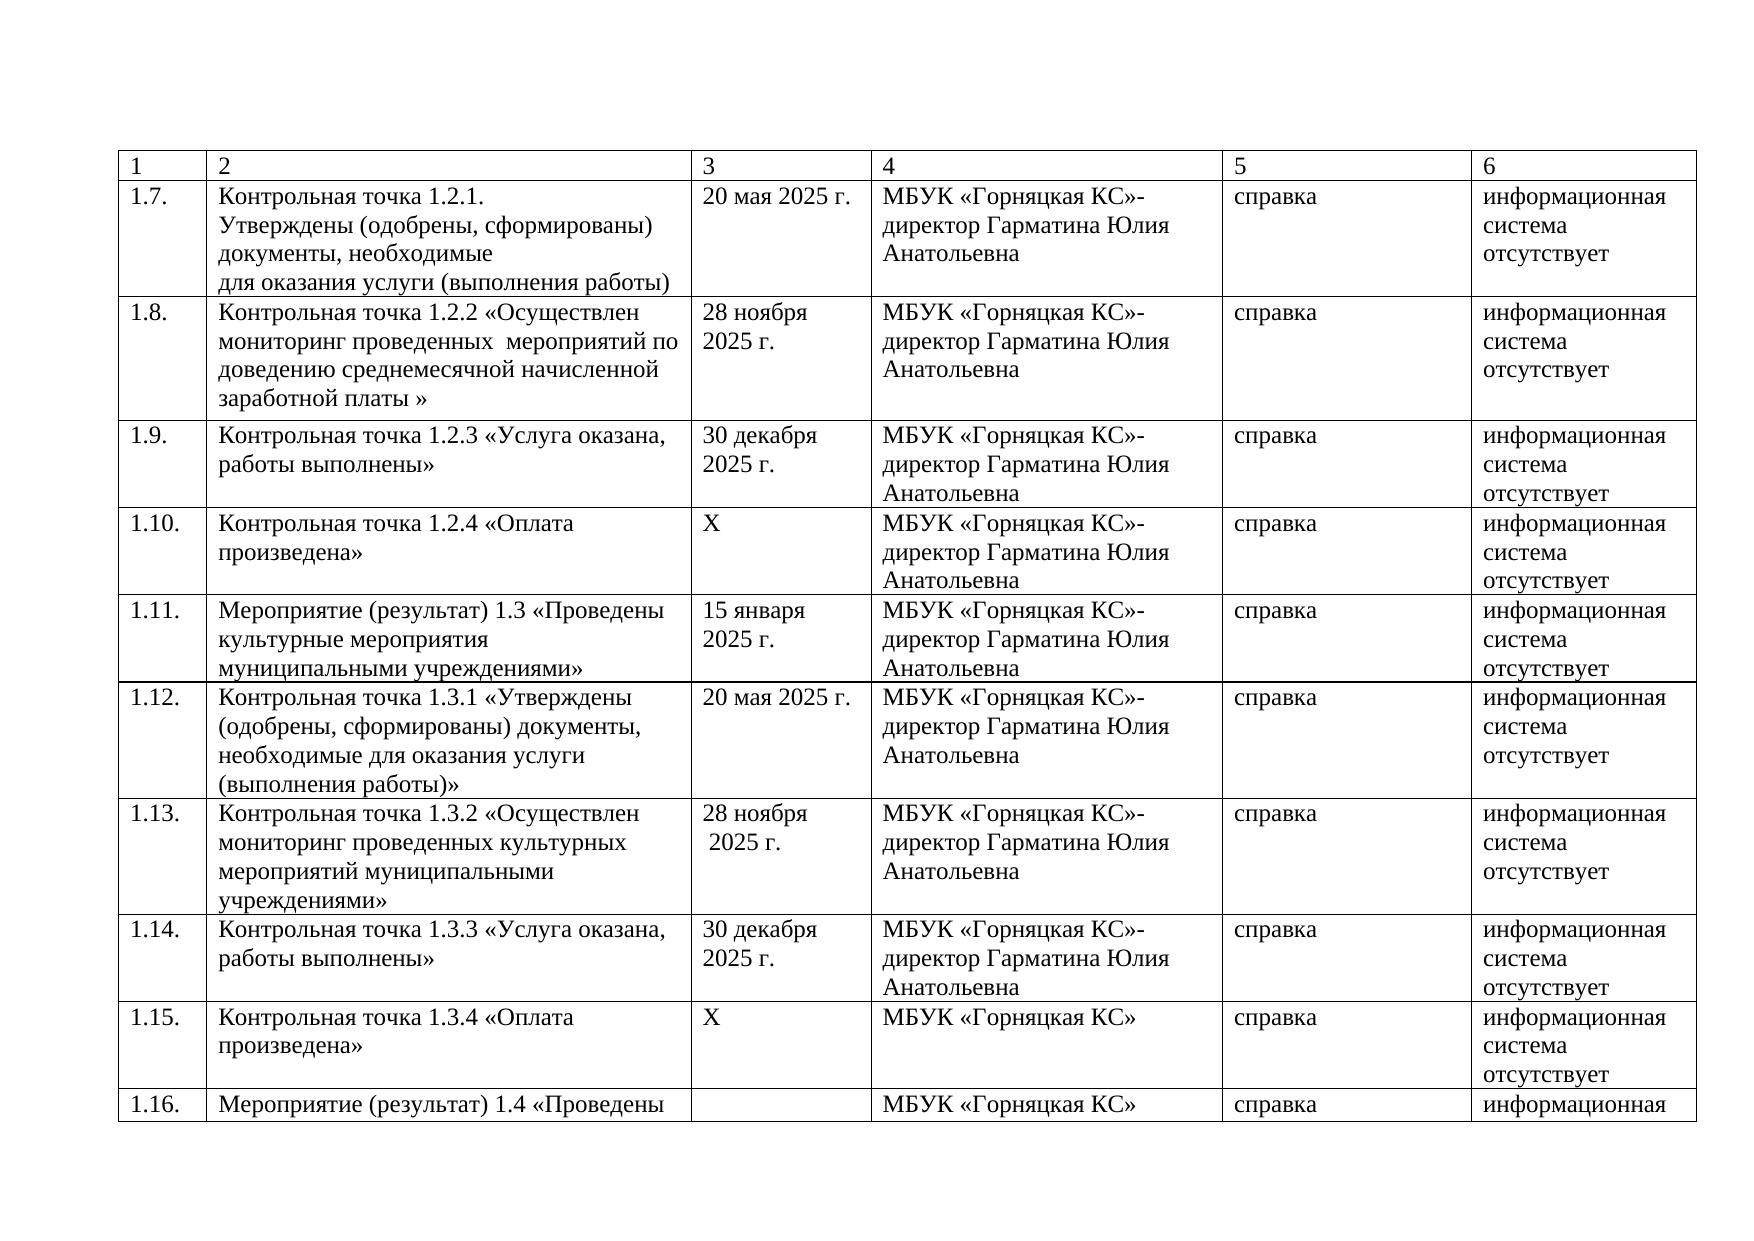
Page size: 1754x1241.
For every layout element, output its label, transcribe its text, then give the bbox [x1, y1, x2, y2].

table_header 2 [207, 151, 691, 180]
table_cell Контрольная точка 1.2.2 «Осуществлен мониторинг проведенных мероприятий по доведению среднемесячной начисленной заработной платы » [207, 297, 691, 419]
table_cell информационная система отсутствует [1472, 1089, 1696, 1121]
table_cell справка [1223, 683, 1471, 797]
table_header 3 [692, 151, 871, 180]
table_cell Контрольная точка 1.3.4 «Оплата произведена» [207, 1002, 691, 1088]
table_cell информационная система отсутствует [1472, 508, 1696, 594]
table_cell 1.10. [119, 508, 206, 594]
table_cell информационная система отсутствует [1472, 297, 1696, 419]
table_cell 30 декабря 2025 г. [692, 915, 871, 1001]
table_header 1 [119, 151, 206, 180]
table_cell информационная система отсутствует [1472, 595, 1696, 681]
table_cell МБУК «Горняцкая КС»- директор Гарматина Юлия Анатольевна [872, 683, 1222, 797]
table_cell 1.8. [119, 297, 206, 419]
table_cell справка [1223, 297, 1471, 419]
table_header 6 [1472, 151, 1696, 180]
table_cell Контрольная точка 1.2.1. Утверждены (одобрены, сформированы) документы, необходимые для оказания услуги (выполнения работы) [207, 181, 691, 296]
table_cell информационная система отсутствует [1472, 799, 1696, 913]
table_cell МБУК «Горняцкая КС»- директор Гарматина Юлия Анатольевна [872, 595, 1222, 681]
table_cell справка [1223, 1089, 1471, 1121]
table_cell МБУК «Горняцкая КС» [872, 1002, 1222, 1088]
table_cell 1.12. [119, 683, 206, 797]
table_cell 1.14. [119, 915, 206, 1001]
table_cell [692, 1089, 871, 1121]
table_cell информационная система отсутствует [1472, 421, 1696, 507]
table_cell 28 ноября 2025 г. [692, 799, 871, 913]
table_cell 1.7. [119, 181, 206, 296]
table_cell информационная система отсутствует [1472, 915, 1696, 1001]
table_cell справка [1223, 915, 1471, 1001]
table_cell справка [1223, 1002, 1471, 1088]
table_cell 1.13. [119, 799, 206, 913]
table_cell информационная система отсутствует [1472, 1002, 1696, 1088]
table_cell справка [1223, 799, 1471, 913]
table_cell МБУК «Горняцкая КС»- директор Гарматина Юлия Анатольевна [872, 421, 1222, 507]
table_cell 1.16. [119, 1089, 206, 1121]
table_cell справка [1223, 421, 1471, 507]
table_cell информационная система отсутствует [1472, 181, 1696, 296]
table_cell Контрольная точка 1.2.3 «Услуга оказана, работы выполнены» [207, 421, 691, 507]
table_cell Контрольная точка 1.3.3 «Услуга оказана, работы выполнены» [207, 915, 691, 1001]
table_cell МБУК «Горняцкая КС»- директор Гарматина Юлия Анатольевна [872, 799, 1222, 913]
table_cell МБУК «Горняцкая КС»- директор Гарматина Юлия Анатольевна [872, 297, 1222, 419]
table_cell МБУК «Горняцкая КС» [872, 1089, 1222, 1121]
table_cell 1.11. [119, 595, 206, 681]
table_cell 28 ноября 2025 г. [692, 297, 871, 419]
table_cell Х [692, 1002, 871, 1088]
table_cell 15 января 2025 г. [692, 595, 871, 681]
table_cell 1.9. [119, 421, 206, 507]
table_cell 30 декабря 2025 г. [692, 421, 871, 507]
table_cell Мероприятие (результат) 1.3 «Проведены культурные мероприятия муниципальными учреждениями» [207, 595, 691, 681]
table_cell информационная система отсутствует [1472, 683, 1696, 797]
table_cell МБУК «Горняцкая КС»- директор Гарматина Юлия Анатольевна [872, 915, 1222, 1001]
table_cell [207, 1089, 691, 1121]
table_cell 20 мая 2025 г. [692, 181, 871, 296]
table_cell справка [1223, 181, 1471, 296]
table_cell 20 мая 2025 г. [692, 683, 871, 797]
table_cell справка [1223, 508, 1471, 594]
table_cell справка [1223, 595, 1471, 681]
table_cell 1.15. [119, 1002, 206, 1088]
table_cell Контрольная точка 1.3.1 «Утверждены (одобрены, сформированы) документы, необходимые для оказания услуги (выполнения работы)» [207, 683, 691, 797]
table_cell Контрольная точка 1.3.2 «Осуществлен мониторинг проведенных культурных мероприятий муниципальными учреждениями» [207, 799, 691, 913]
table_cell Х [692, 508, 871, 594]
table_header 5 [1223, 151, 1471, 180]
table_cell МБУК «Горняцкая КС»- директор Гарматина Юлия Анатольевна [872, 508, 1222, 594]
table_header 4 [872, 151, 1222, 180]
table_cell Контрольная точка 1.2.4 «Оплата произведена» [207, 508, 691, 594]
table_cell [872, 181, 1222, 296]
